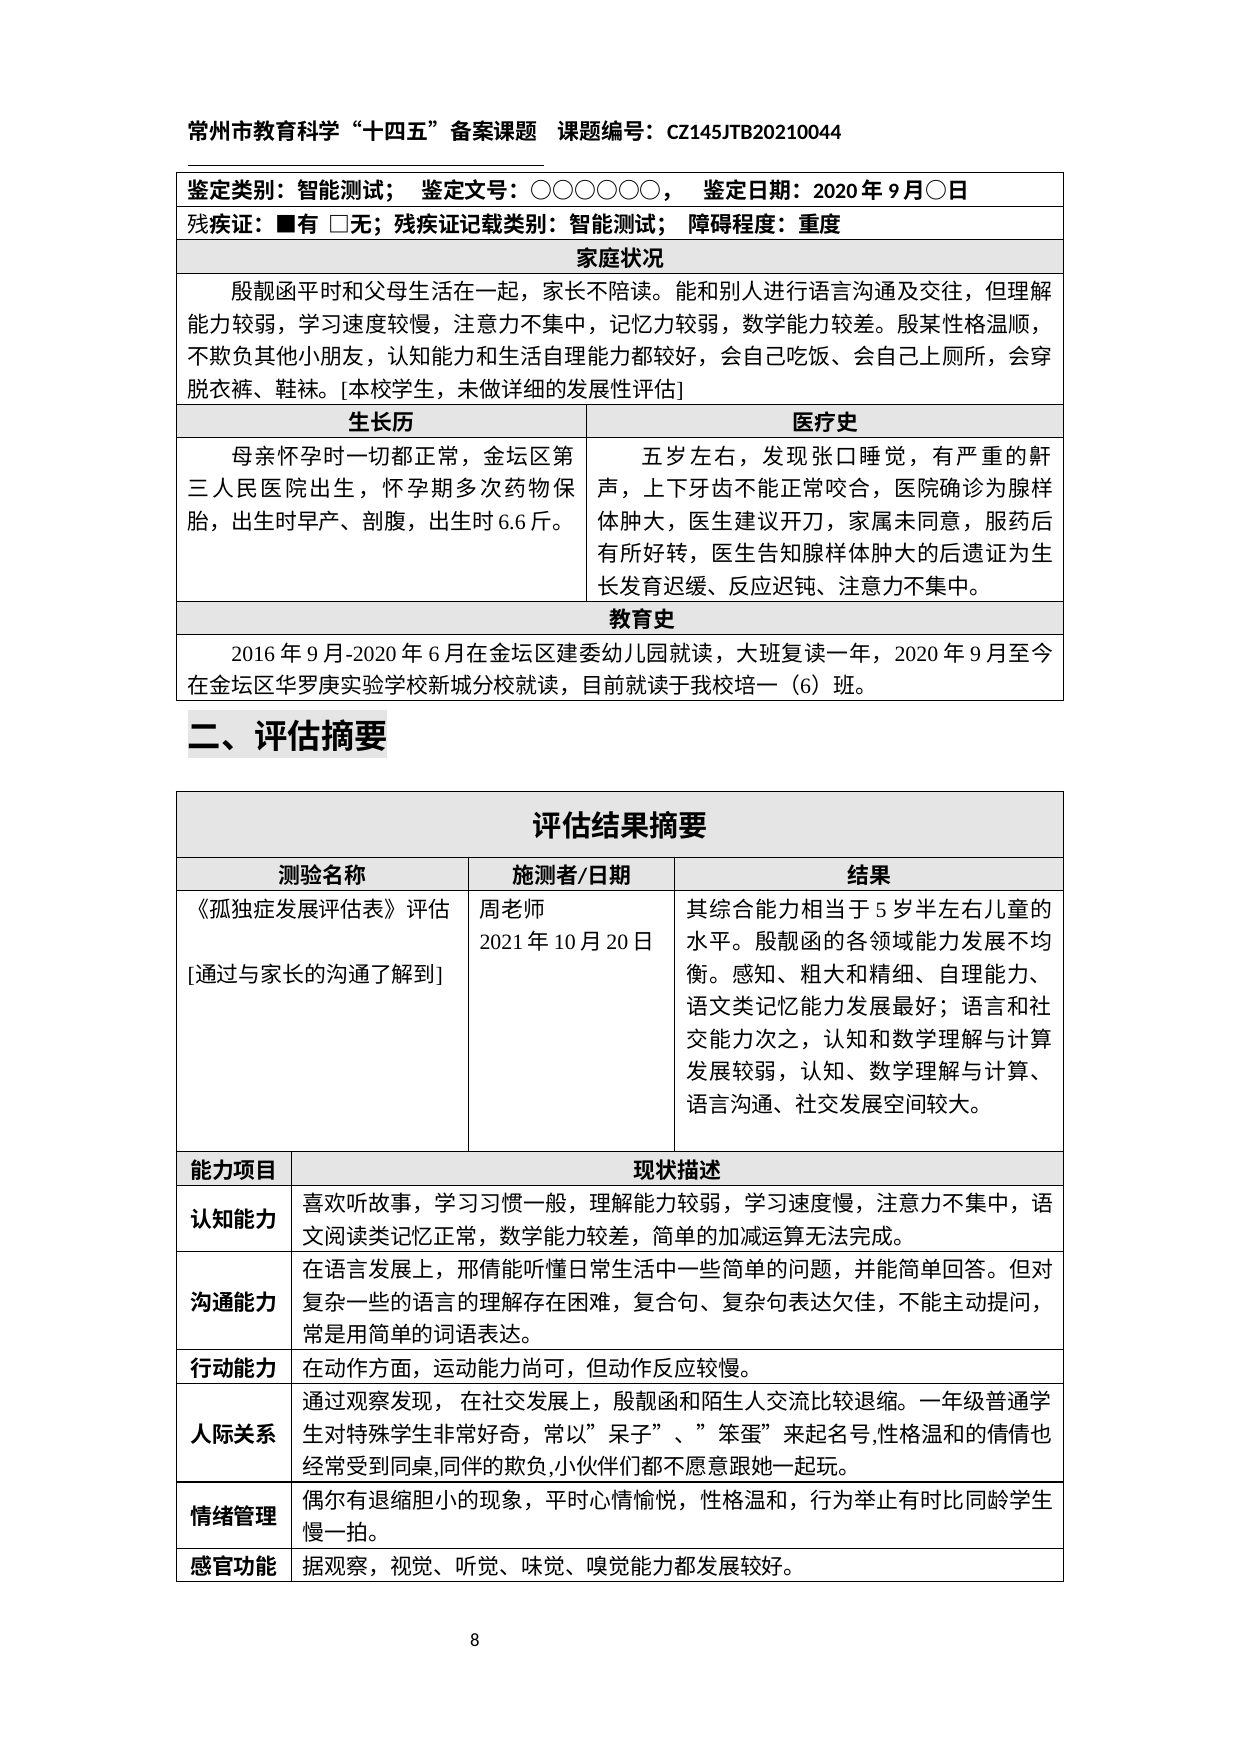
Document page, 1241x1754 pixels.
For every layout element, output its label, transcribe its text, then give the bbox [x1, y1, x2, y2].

table_cell 偶尔有退缩胆小的现象，平时心情愉悦，性格温和，行为举止有时比同龄学生慢一拍。 [292, 1483, 1063, 1547]
table_cell 测验名称 [177, 858, 468, 890]
table_cell 周老师 2021年10月20日 [469, 891, 674, 1151]
table_cell 2016年9月-2020年6月在金坛区建委幼儿园就读，大班复读一年，2020年9月至今在金坛区华罗庚实验学校新城分校就读，目前就读于我校培一（6）班。 [177, 635, 1063, 700]
table_header 评估结果摘要 [177, 792, 1063, 857]
table_cell 鉴定类别：智能测试； 鉴定文号：○○○○○○， 鉴定日期：2020年9月○日 [177, 173, 1063, 206]
table_cell 行动能力 [177, 1350, 291, 1383]
table_cell 《孤独症发展评估表》评估 [通过与家长的沟通了解到] [177, 891, 468, 1151]
table_cell 情绪管理 [177, 1483, 291, 1547]
table_cell 感官功能 [177, 1549, 291, 1581]
table_cell 殷靓函平时和父母生活在一起，家长不陪读。能和别人进行语言沟通及交往，但理解能力较弱，学习速度较慢，注意力不集中，记忆力较弱，数学能力较差。殷某性格温顺，不欺负其他小朋友，认知能力和生活自理能力都较好，会自己吃饭、会自己上厕所，会穿脱衣裤、鞋袜。[本校学生，未做详细的发展性评估] [177, 274, 1063, 404]
table_cell 家庭状况 [177, 240, 1063, 273]
table_cell 残疾证：■有 □无；残疾证记载类别：智能测试； 障碍程度：重度 [177, 207, 1063, 239]
table_cell 其综合能力相当于5岁半左右儿童的水平。殷靓函的各领域能力发展不均衡。感知、粗大和精细、自理能力、语文类记忆能力发展最好；语言和社交能力次之，认知和数学理解与计算发展较弱，认知、数学理解与计算、语言沟通、社交发展空间较大。 [675, 891, 1063, 1151]
table_cell 结果 [675, 858, 1063, 890]
table_cell 据观察，视觉、听觉、味觉、嗅觉能力都发展较好。 [292, 1549, 1063, 1581]
table_cell 在动作方面，运动能力尚可，但动作反应较慢。 [292, 1350, 1063, 1383]
text 二、评估摘要 [187, 701, 1053, 766]
table_cell 现状描述 [292, 1152, 1063, 1185]
table_cell 教育史 [177, 602, 1063, 634]
table_cell 生长历 [177, 405, 586, 437]
table_cell 人际关系 [177, 1384, 291, 1481]
table_cell 医疗史 [587, 405, 1063, 437]
table_cell 认知能力 [177, 1186, 291, 1251]
table_cell 沟通能力 [177, 1252, 291, 1349]
table_cell 通过观察发现， 在社交发展上，殷靓函和陌生人交流比较退缩。一年级普通学生对特殊学生非常好奇，常以”呆子”、”笨蛋”来起名号,性格温和的倩倩也经常受到同桌,同伴的欺负,小伙伴们都不愿意跟她一起玩。 [292, 1384, 1063, 1481]
table_cell 施测者/日期 [469, 858, 674, 890]
table_cell 能力项目 [177, 1152, 291, 1185]
table_cell 母亲怀孕时一切都正常，金坛区第三人民医院出生，怀孕期多次药物保胎，出生时早产、剖腹，出生时6.6斤。 [177, 438, 586, 601]
table_cell 五岁左右，发现张口睡觉，有严重的鼾声，上下牙齿不能正常咬合，医院确诊为腺样体肿大，医生建议开刀，家属未同意，服药后有所好转，医生告知腺样体肿大的后遗证为生长发育迟缓、反应迟钝、注意力不集中。 [587, 438, 1063, 601]
table_cell 喜欢听故事，学习习惯一般，理解能力较弱，学习速度慢，注意力不集中，语文阅读类记忆正常，数学能力较差，简单的加减运算无法完成。 [292, 1186, 1063, 1251]
table_cell 在语言发展上，邢倩能听懂日常生活中一些简单的问题，并能简单回答。但对复杂一些的语言的理解存在困难，复合句、复杂句表达欠佳，不能主动提问，常是用简单的词语表达。 [292, 1252, 1063, 1349]
